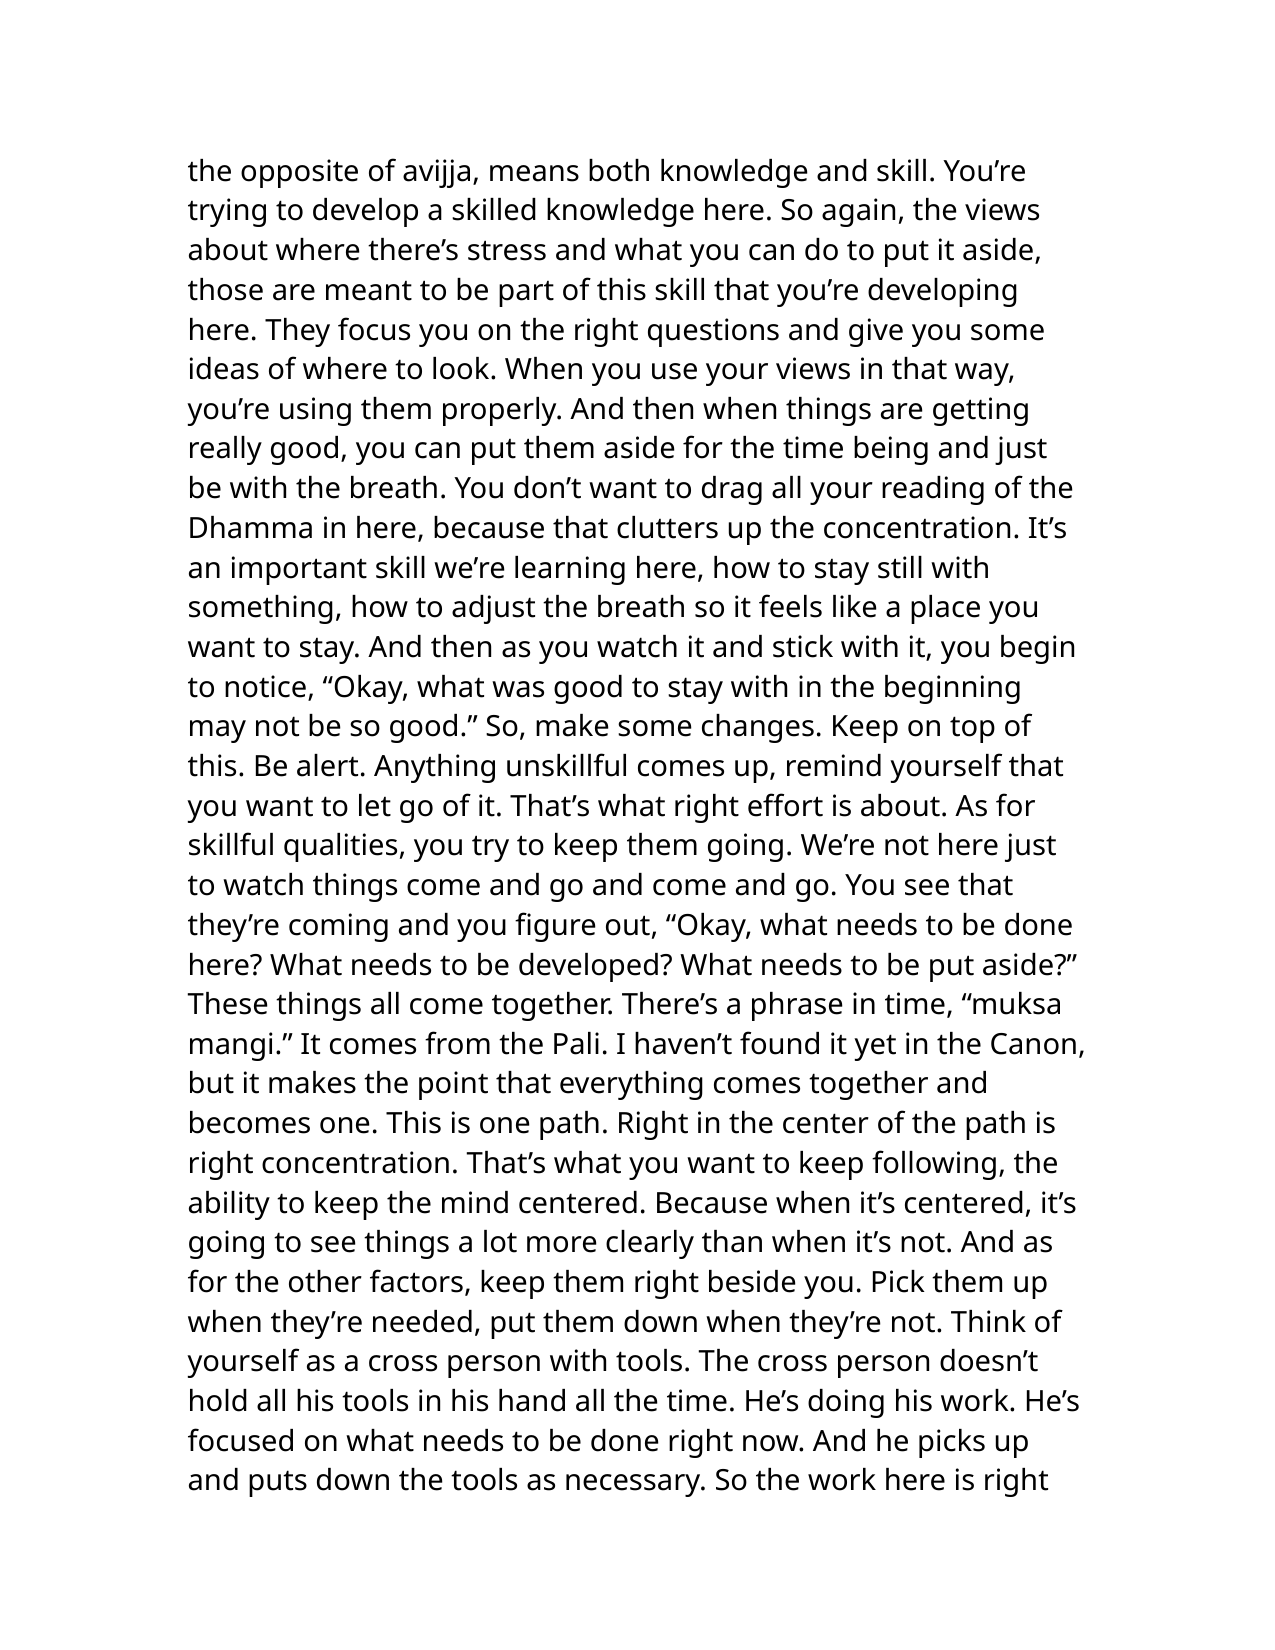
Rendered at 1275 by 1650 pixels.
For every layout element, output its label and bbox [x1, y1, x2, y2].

text [187, 150, 1087, 1499]
